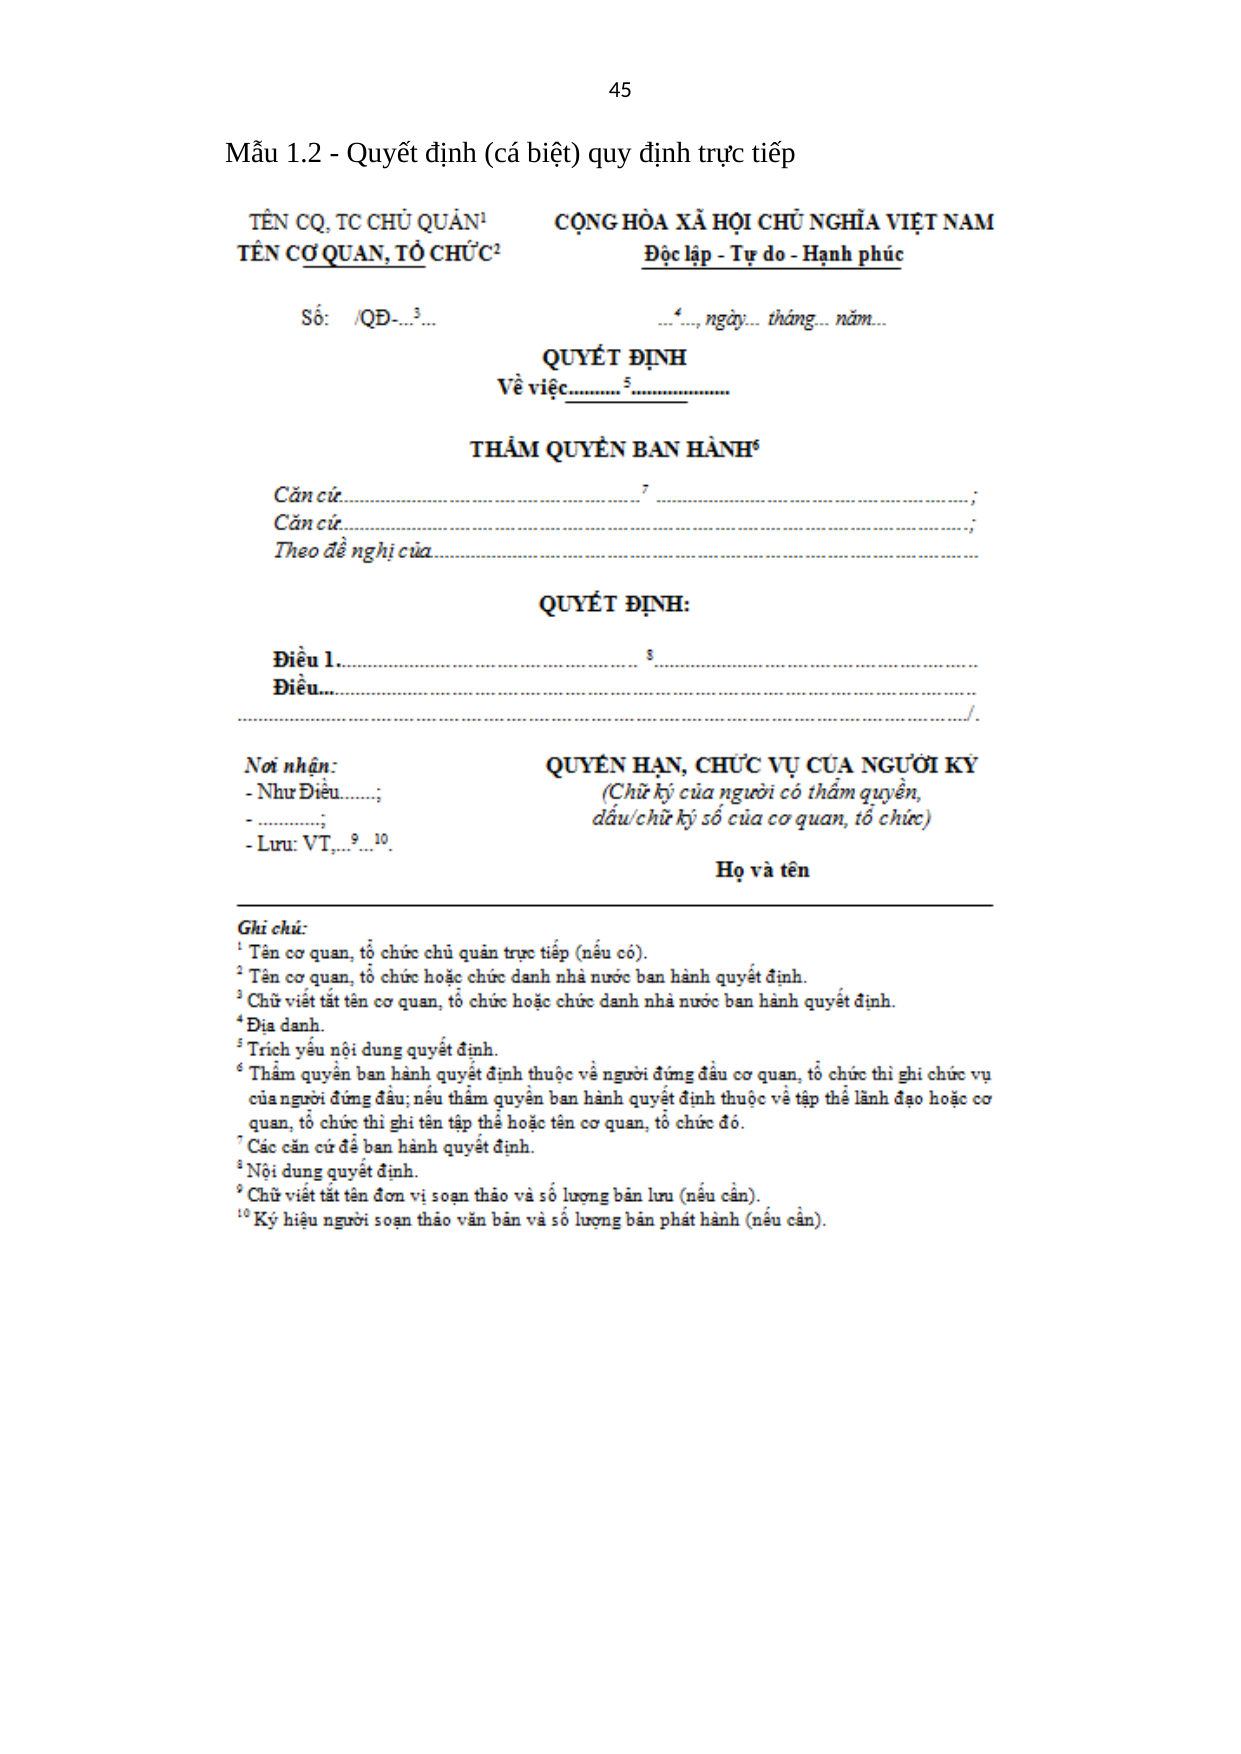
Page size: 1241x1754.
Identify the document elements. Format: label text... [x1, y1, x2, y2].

picture [225, 197, 1013, 1240]
text Mẫu 1.2 - Quyết định (cá biệt) quy định trực tiếp [150, 135, 1090, 168]
